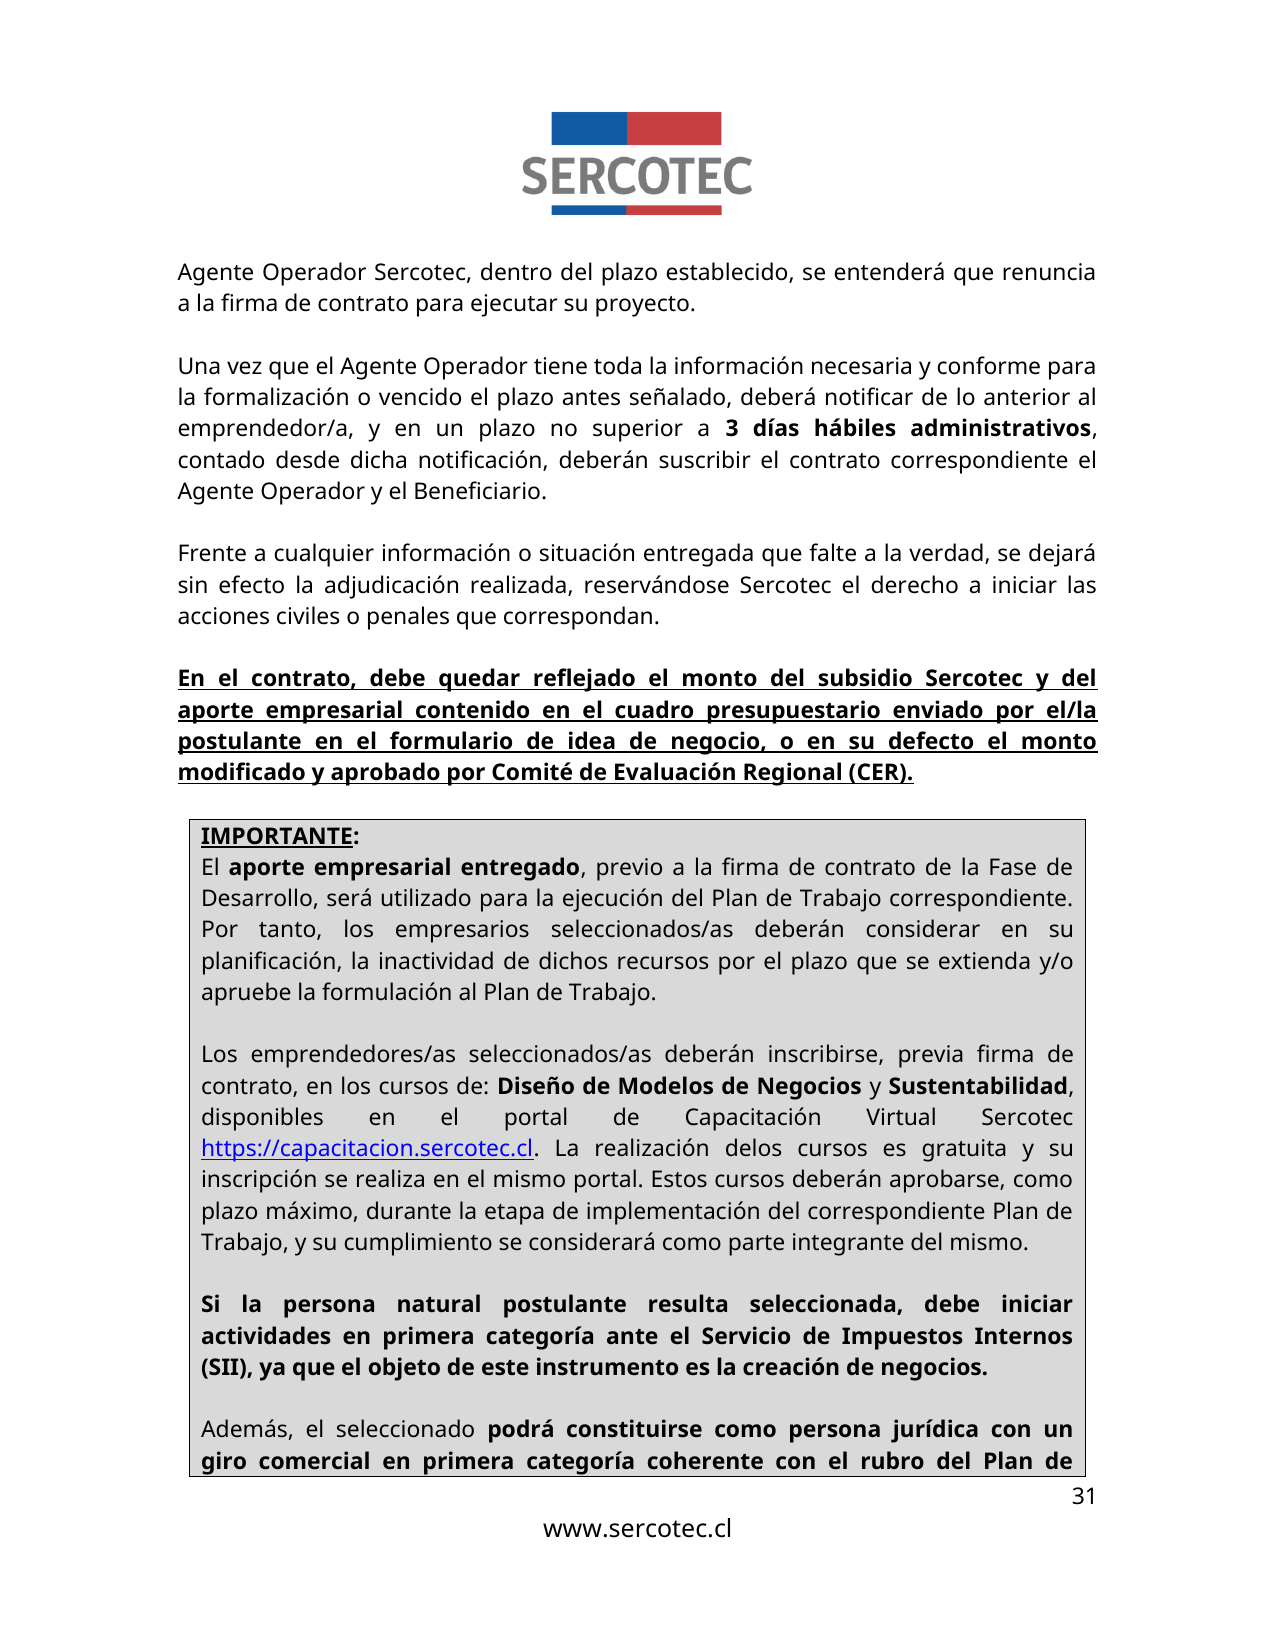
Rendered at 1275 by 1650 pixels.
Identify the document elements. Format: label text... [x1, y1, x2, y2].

picture [512, 105, 763, 225]
text Frente a cualquier información o situación entregada que falte a la verdad, se dejará sin efecto la adjudicación realizada, reservándose Sercotec el derecho a iniciar las acciones civiles o penales que correspondan. [177, 537, 1098, 631]
list En el contrato, debe quedar reflejado el monto del subsidio Sercotec y del aporte empresarial contenido en el cuadro presupuestario enviado por el/la postulante en el formulario de idea de negocio, o en su defecto el monto modificado y aprobado por Comité de Evaluación Regional (CER). [177, 752, 1098, 787]
text Una vez que el Agente Operador tiene toda la información necesaria y conforme para la formalización o vencido el plazo antes señalado, deberá notificar de lo anterior al emprendedor/a, y en un plazo no superior a 3 días hábiles administrativos, contado desde dicha notificación, deberán suscribir el contrato correspondiente el Agente Operador y el Beneficiario. [177, 350, 1098, 506]
list En el contrato, debe quedar reflejado el monto del subsidio Sercotec y del aporte empresarial contenido en el cuadro presupuestario enviado por el/la postulante en el formulario de idea de negocio, o en su defecto el monto modificado y aprobado por Comité de Evaluación Regional (CER). [177, 690, 1098, 720]
list En el contrato, debe quedar reflejado el monto del subsidio Sercotec y del aporte empresarial contenido en el cuadro presupuestario enviado por el/la postulante en el formulario de idea de negocio, o en su defecto el monto modificado y aprobado por Comité de Evaluación Regional (CER). [177, 721, 1098, 751]
list En el contrato, debe quedar reflejado el monto del subsidio Sercotec y del aporte empresarial contenido en el cuadro presupuestario enviado por el/la postulante en el formulario de idea de negocio, o en su defecto el monto modificado y aprobado por Comité de Evaluación Regional (CER). [177, 662, 1098, 689]
